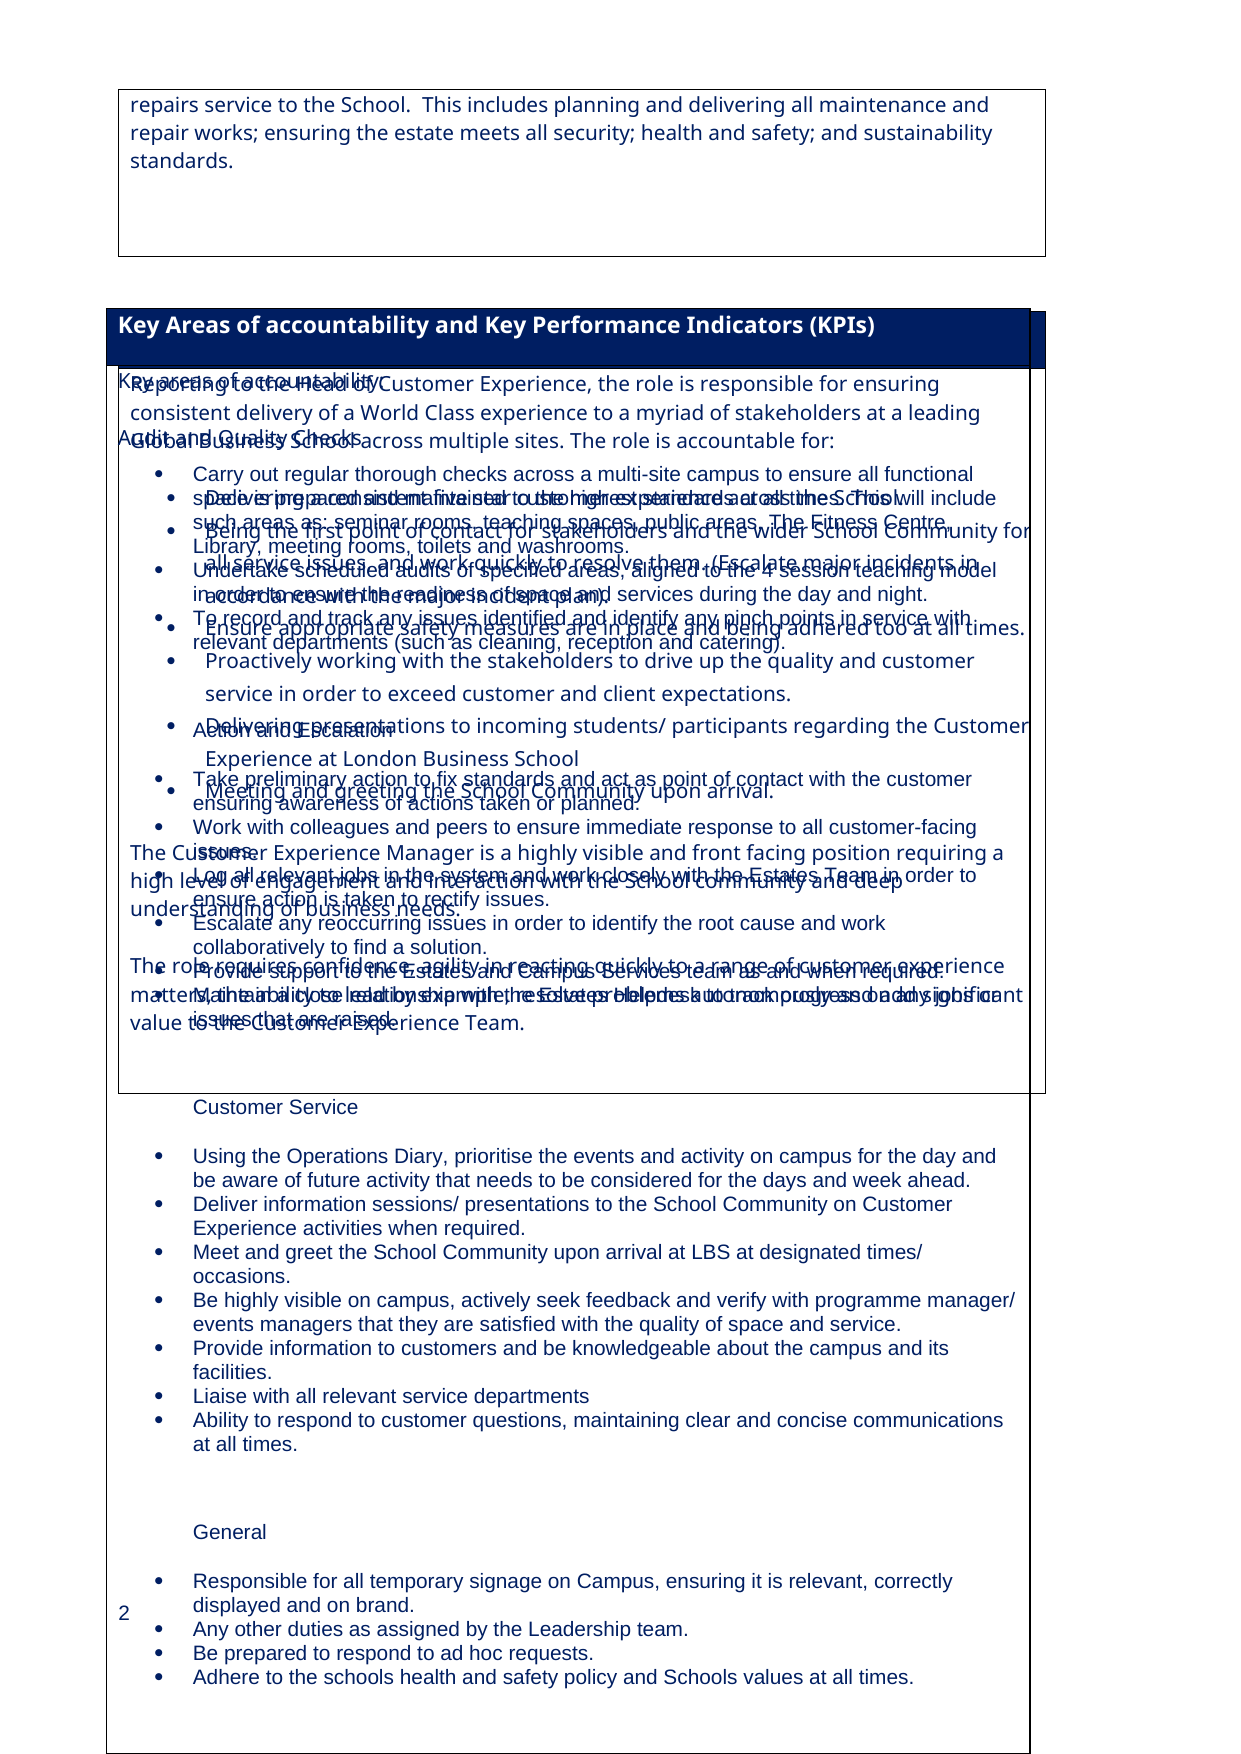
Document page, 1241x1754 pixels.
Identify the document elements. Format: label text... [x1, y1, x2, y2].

table_cell Key areas of accountability: Audit and Quality Checks Carry out regular thorough checks across a multi-site campus to ensure all functional space is prepared and maintained to the highest standards at all times. This will include such areas as: seminar rooms, teaching spaces, public areas, The Fitness Centre, Library, meeting rooms, toilets and washrooms. Undertake scheduled audits of specified areas, aligned to the 4 session teaching model in order to ensure the readiness of space and services during the day and night. To record and track any issues identified and identify any pinch points in service with relevant departments (such as cleaning, reception and catering). Action and Escalation Take preliminary action to fix standards and act as point of contact with the customer ensuring awareness of actions taken or planned. Work with colleagues and peers to ensure immediate response to all customer-facing issues. Log all relevant jobs in the system and work closely with the Estates Team in order to ensure action is taken to rectify issues. Escalate any reoccurring issues in order to identify the root cause and work collaboratively to find a solution. Provide support to the Estates and Campus Services team as and when required. Maintain a close relationship with the Estates Helpdesk to track progress on any jobs or issues that are raised. Customer Service Using the Operations Diary, prioritise the events and activity on campus for the day and be aware of future activity that needs to be considered for the days and week ahead. Deliver information sessions/ presentations to the School Community on Customer Experience activities when required. Meet and greet the School Community upon arrival at LBS at designated times/ occasions. Be highly visible on campus, actively seek feedback and verify with programme manager/ events managers that they are satisfied with the quality of space and service. Provide information to customers and be knowledgeable about the campus and its facilities. Liaise with all relevant service departments Ability to respond to customer questions, maintaining clear and concise communications at all times. General Responsible for all temporary signage on Campus, ensuring it is relevant, correctly displayed and on brand. Any other duties as assigned by the Leadership team. Be prepared to respond to ad hoc requests. Adhere to the schools health and safety policy and Schools values at all times. [107, 366, 1029, 1753]
table_header Key Areas of accountability and Key Performance Indicators (KPIs) [107, 309, 1029, 365]
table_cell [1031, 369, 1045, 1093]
table_header Job Purpose [1031, 312, 1045, 368]
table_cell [119, 90, 1045, 256]
